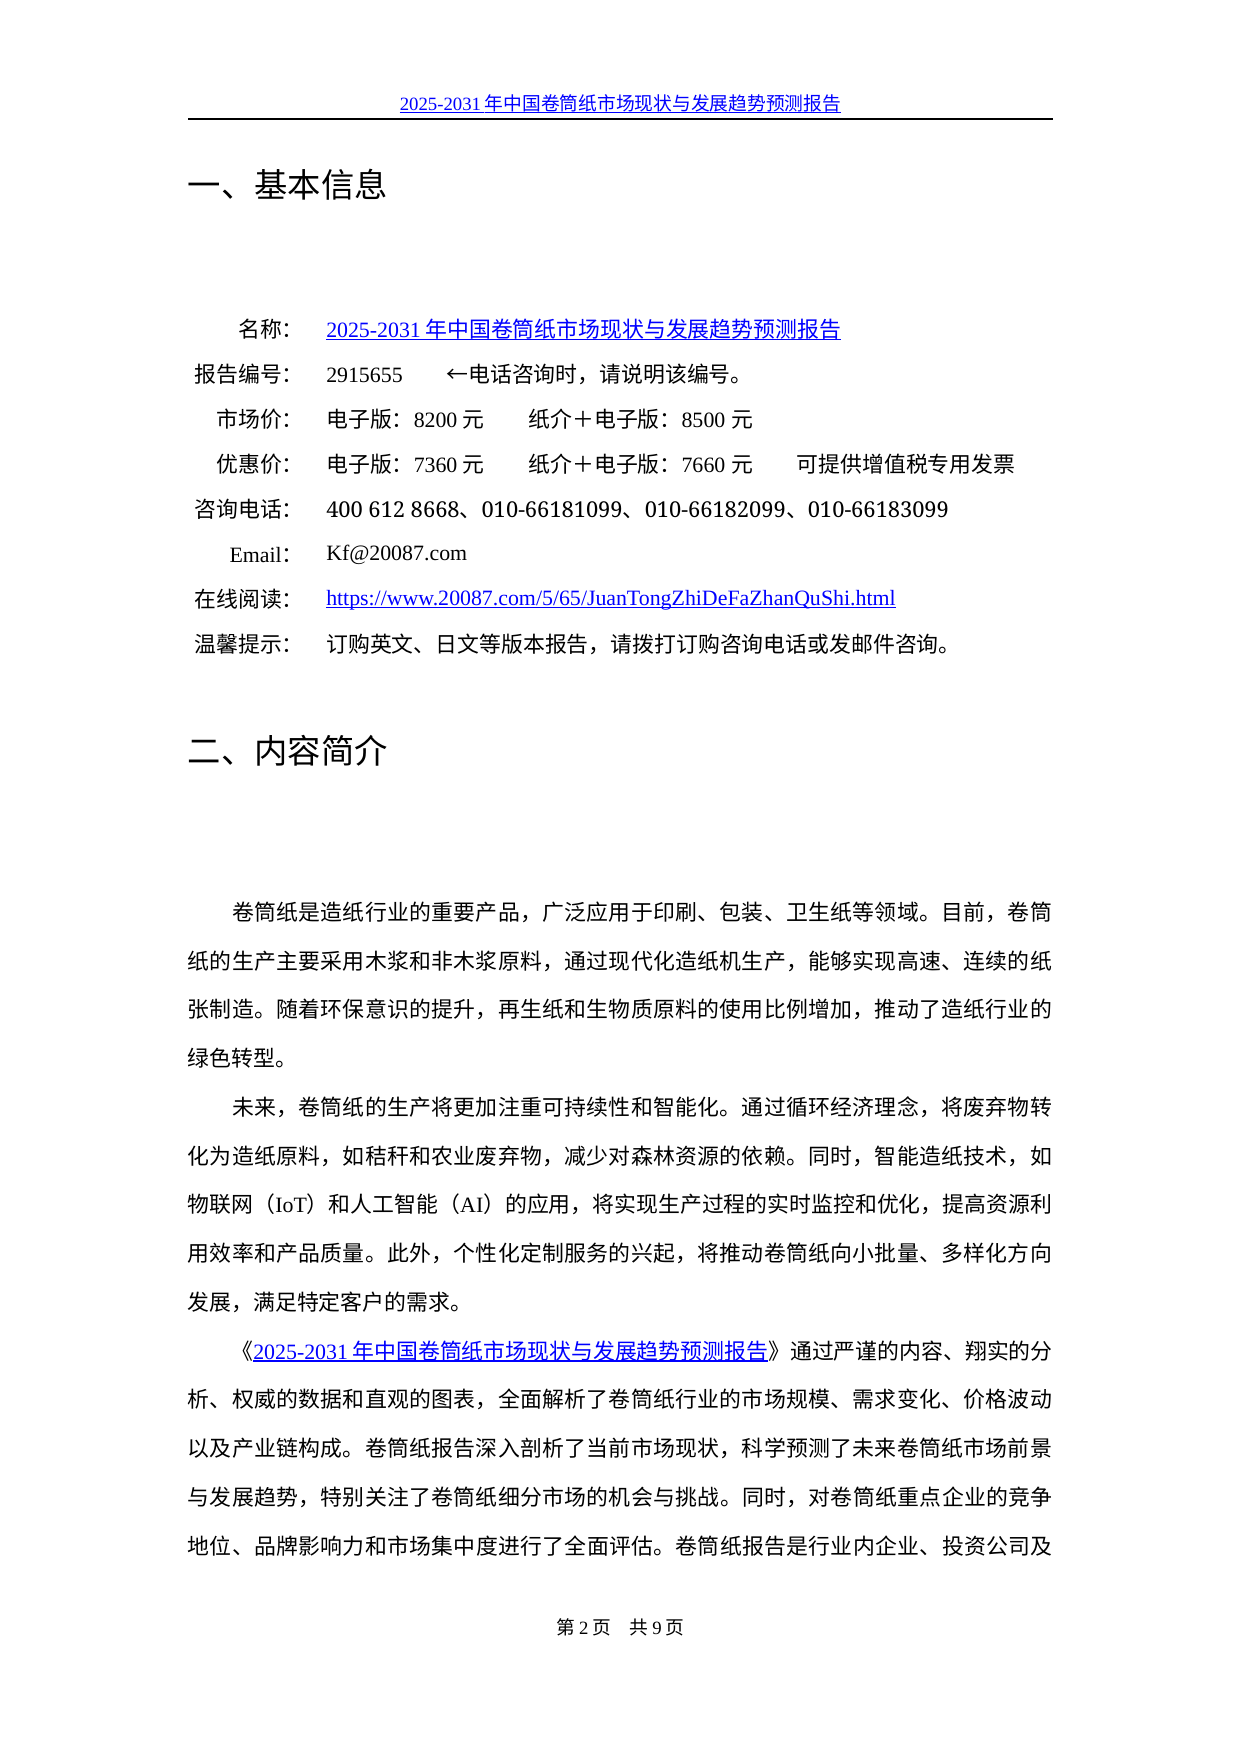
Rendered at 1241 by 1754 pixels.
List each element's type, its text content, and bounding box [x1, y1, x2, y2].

table_cell Email： [167, 537, 315, 582]
table_header 名称： [167, 312, 315, 357]
title 二、内容简介 [187, 717, 1053, 782]
table_cell 电子版：8200 元 纸介＋电子版：8500 元 [315, 402, 1073, 447]
table_cell 市场价： [167, 402, 315, 447]
title 一、基本信息 [187, 150, 1053, 215]
table_cell 2915655 ←电话咨询时，请说明该编号。 [315, 357, 1073, 402]
table_cell 咨询电话： [167, 492, 315, 537]
table_cell 400 612 8668、010-66181099、010-66182099、010-66183099 [315, 492, 1073, 537]
table_cell [315, 582, 1073, 627]
table_cell 报告编号： [167, 357, 315, 402]
table_cell 优惠价： [167, 447, 315, 492]
table_cell 在线阅读： [167, 582, 315, 627]
table_header 2025-2031年中国卷筒纸市场现状与发展趋势预测报告 [315, 312, 1073, 357]
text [187, 894, 1053, 1561]
table_cell 订购英文、日文等版本报告，请拨打订购咨询电话或发邮件咨询。 [315, 627, 1073, 672]
table_cell 电子版：7360 元 纸介＋电子版：7660 元 可提供增值税专用发票 [315, 447, 1073, 492]
table_cell Kf@20087.com [315, 537, 1073, 582]
table_cell 温馨提示： [167, 627, 315, 672]
